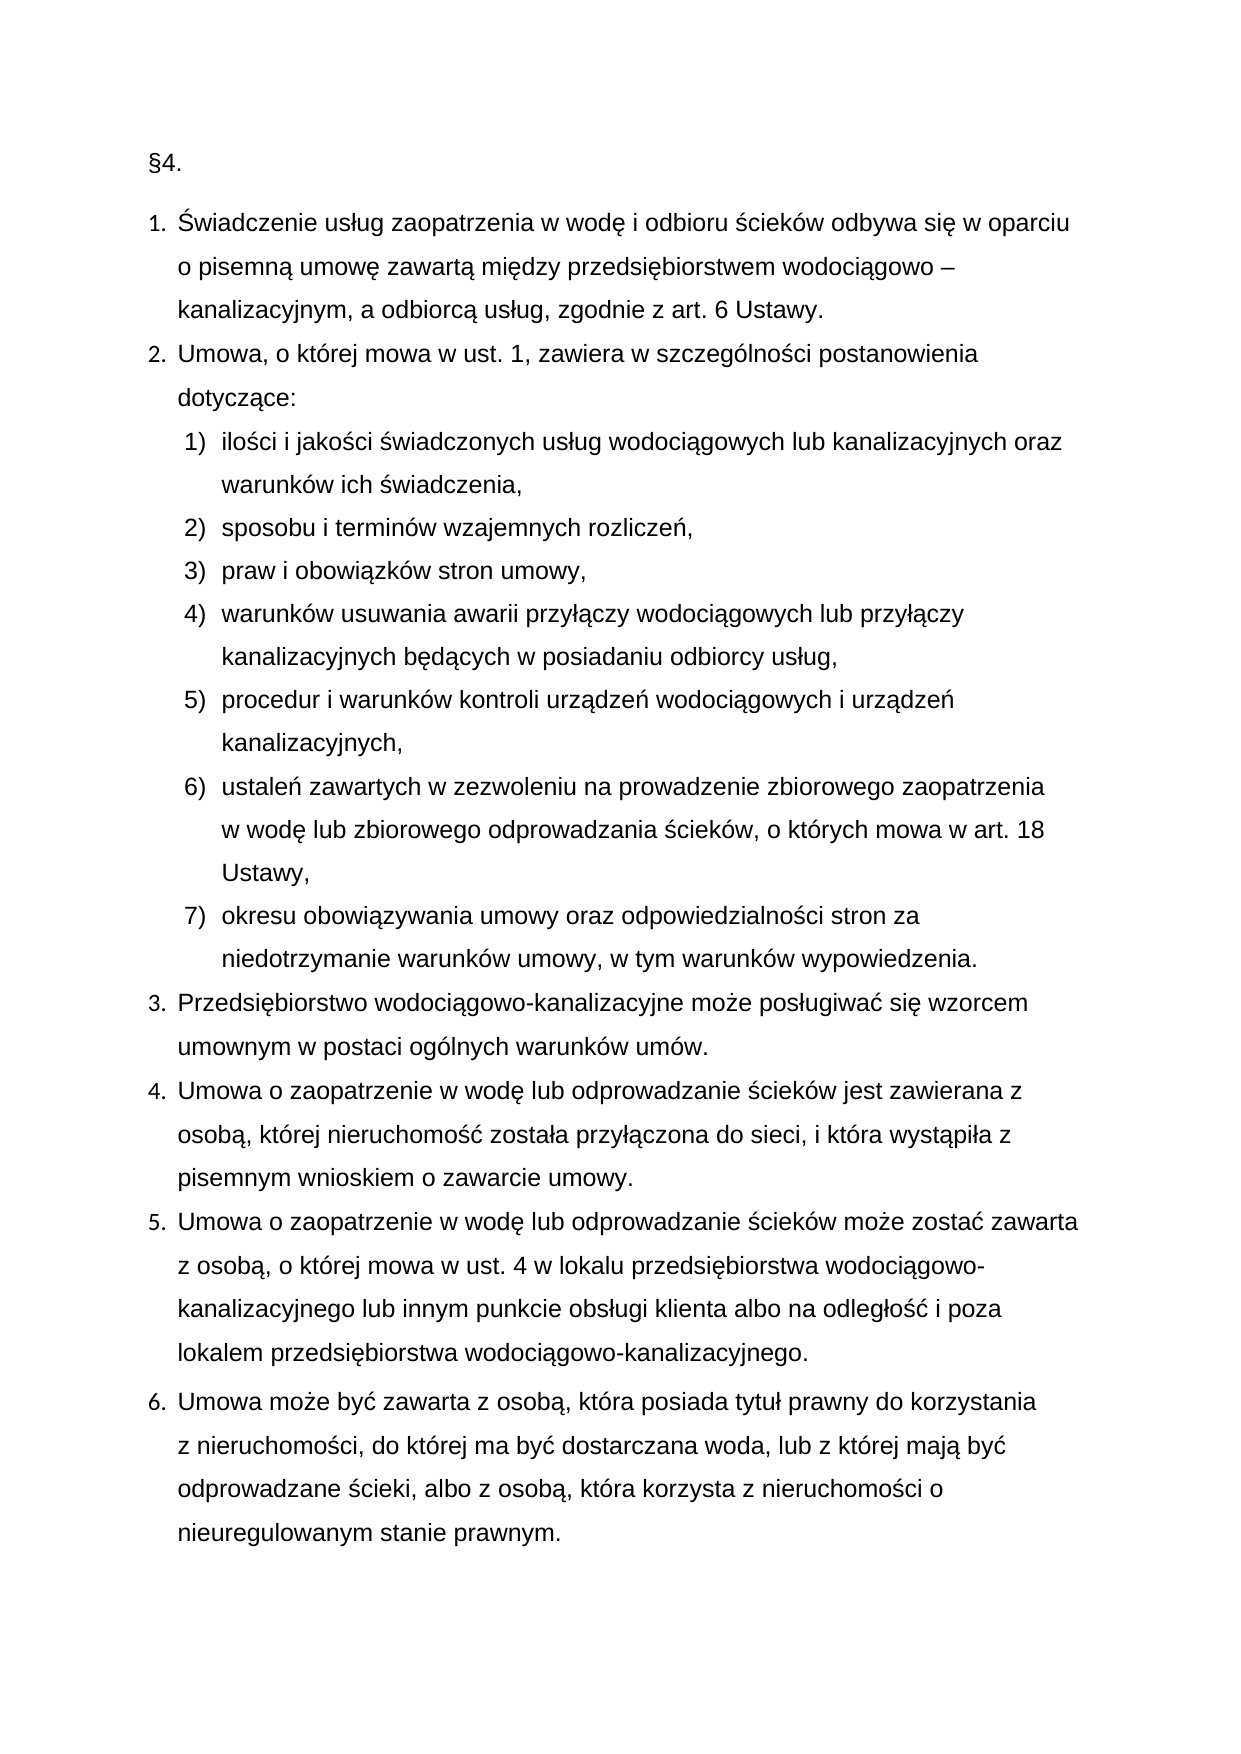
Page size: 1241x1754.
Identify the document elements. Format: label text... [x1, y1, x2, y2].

list Świadczenie usług zaopatrzenia w wodę i odbioru ścieków odbywa się w oparciu o pisemną umowę zawartą między przedsiębiorstwem wodociągowo – kanalizacyjnym, a odbiorcą usług, zgodnie z art. 6 Ustawy. [148, 207, 1093, 324]
list ustaleń zawartych w zezwoleniu na prowadzenie zbiorowego zaopatrzenia w wodę lub zbiorowego odprowadzania ścieków, o których mowa w art. 18 Ustawy, [184, 772, 1093, 887]
list Umowa może być zawarta z osobą, która posiada tytuł prawny do korzystania z nieruchomości, do której ma być dostarczana woda, lub z której mają być odprowadzane ścieki, albo z osobą, która korzysta z nieruchomości o nieuregulowanym stanie prawnym. [148, 1386, 1093, 1546]
list warunków usuwania awarii przyłączy wodociągowych lub przyłączy kanalizacyjnych będących w posiadaniu odbiorcy usług, [184, 599, 1093, 671]
list procedur i warunków kontroli urządzeń wodociągowych i urządzeń kanalizacyjnych, [184, 685, 1093, 757]
list Umowa o zaopatrzenie w wodę lub odprowadzanie ścieków jest zawierana z osobą, której nieruchomość została przyłączona do sieci, i która wystąpiła z pisemnym wnioskiem o zawarcie umowy. [148, 1075, 1093, 1192]
list Przedsiębiorstwo wodociągowo-kanalizacyjne może posługiwać się wzorcem umownym w postaci ogólnych warunków umów. [148, 987, 1093, 1061]
list okresu obowiązywania umowy oraz odpowiedzialności stron za niedotrzymanie warunków umowy, w tym warunków wypowiedzenia. [184, 901, 1093, 973]
list Umowa o zaopatrzenie w wodę lub odprowadzanie ścieków może zostać zawarta z osobą, o której mowa w ust. 4 w lokalu przedsiębiorstwa wodociągowo-kanalizacyjnego lub innym punkcie obsługi klienta albo na odległość i poza lokalem przedsiębiorstwa wodociągowo-kanalizacyjnego. [148, 1206, 1093, 1366]
list ilości i jakości świadczonych usług wodociągowych lub kanalizacyjnych oraz warunków ich świadczenia, [184, 427, 1093, 498]
list praw i obowiązków stron umowy, [184, 556, 1093, 585]
text §4. [148, 148, 1093, 176]
list sposobu i terminów wzajemnych rozliczeń, [184, 513, 1093, 542]
list Umowa, o której mowa w ust. 1, zawiera w szczególności postanowienia dotyczące: [148, 338, 1093, 412]
